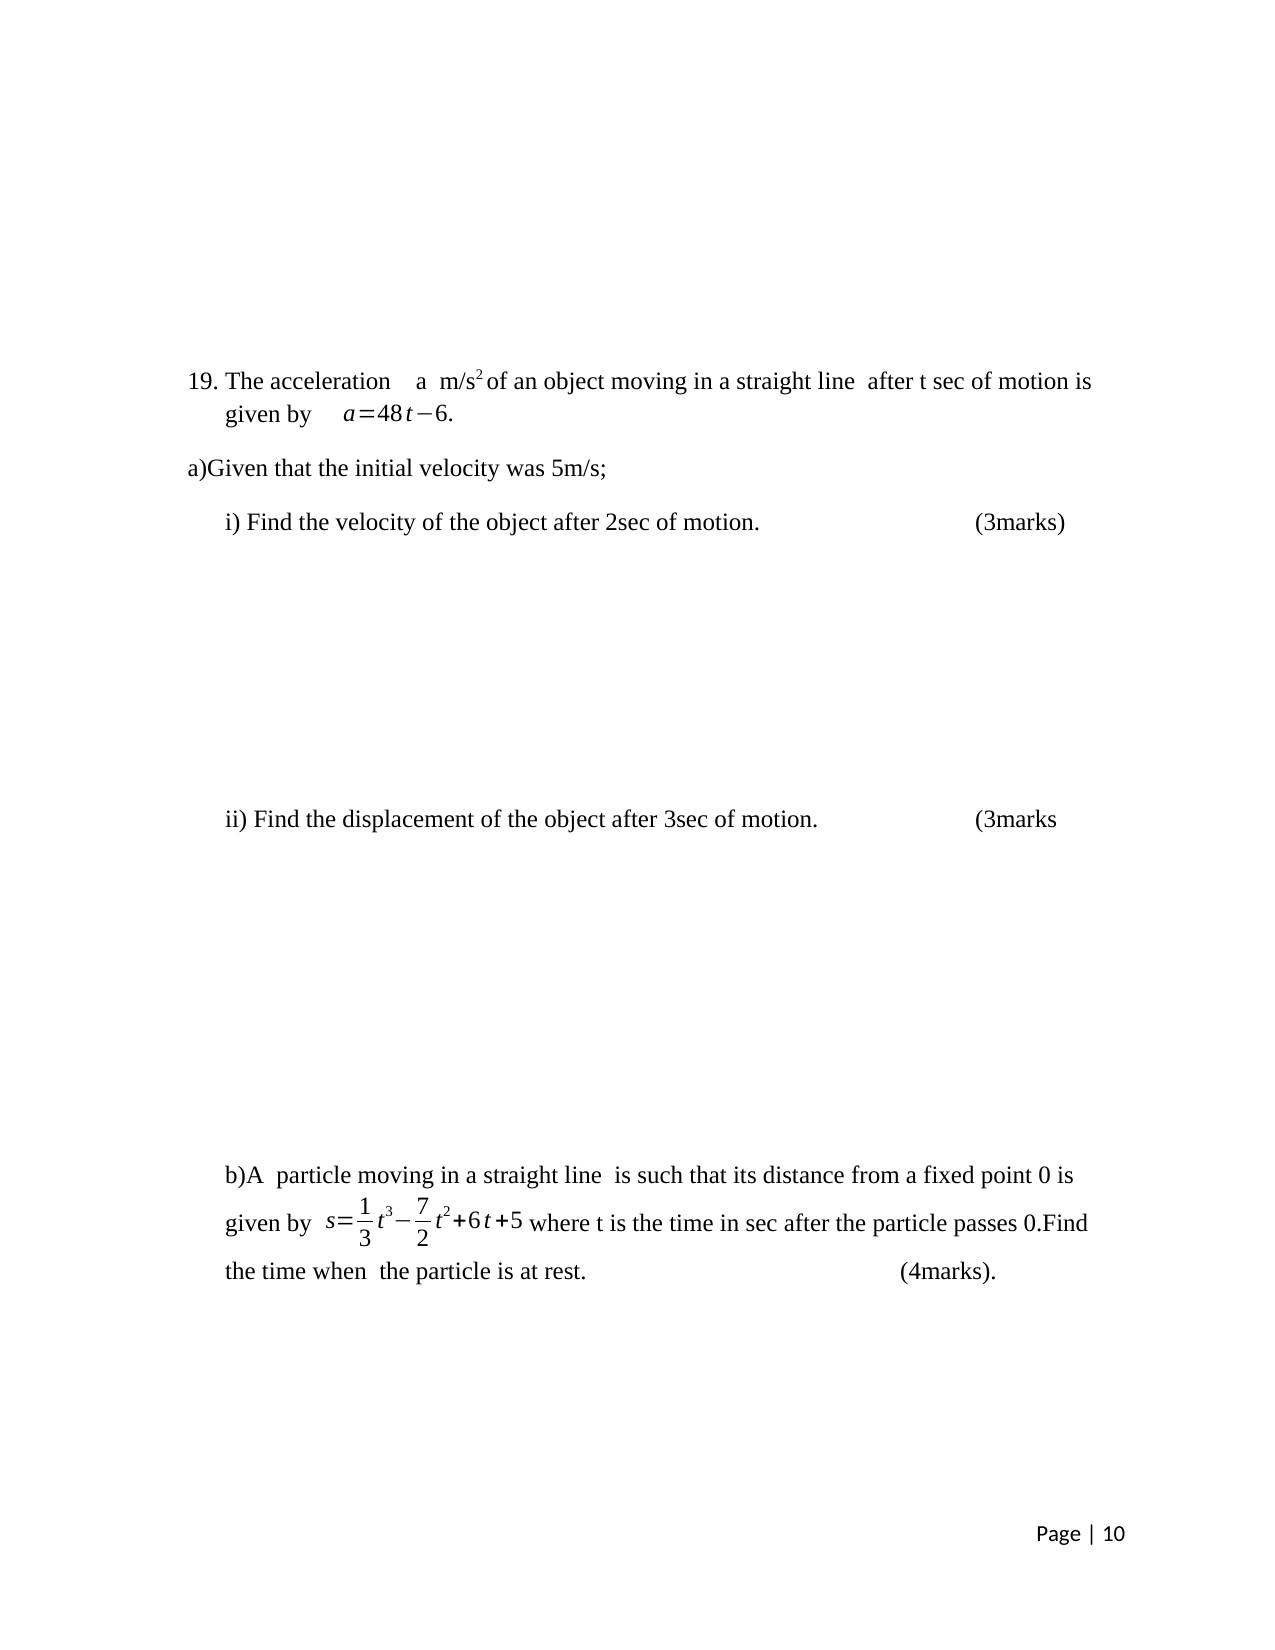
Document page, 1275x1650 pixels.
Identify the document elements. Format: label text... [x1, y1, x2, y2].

list b)A particle moving in a straight line is such that its distance from a fixed point 0 is given by where t is the time in sec after the particle passes 0.Find the time when the particle is at rest. (4marks). [225, 1160, 1125, 1285]
list i) Find the velocity of the object after 2sec of motion. (3marks) [225, 507, 1125, 535]
list ii) Find the displacement of the object after 3sec of motion. (3marks [225, 804, 1125, 832]
text a)Given that the initial velocity was 5m/s; [187, 453, 1125, 481]
list The acceleration a m/s2 of an object moving in a straight line after t sec of motion is given by [187, 366, 1125, 428]
